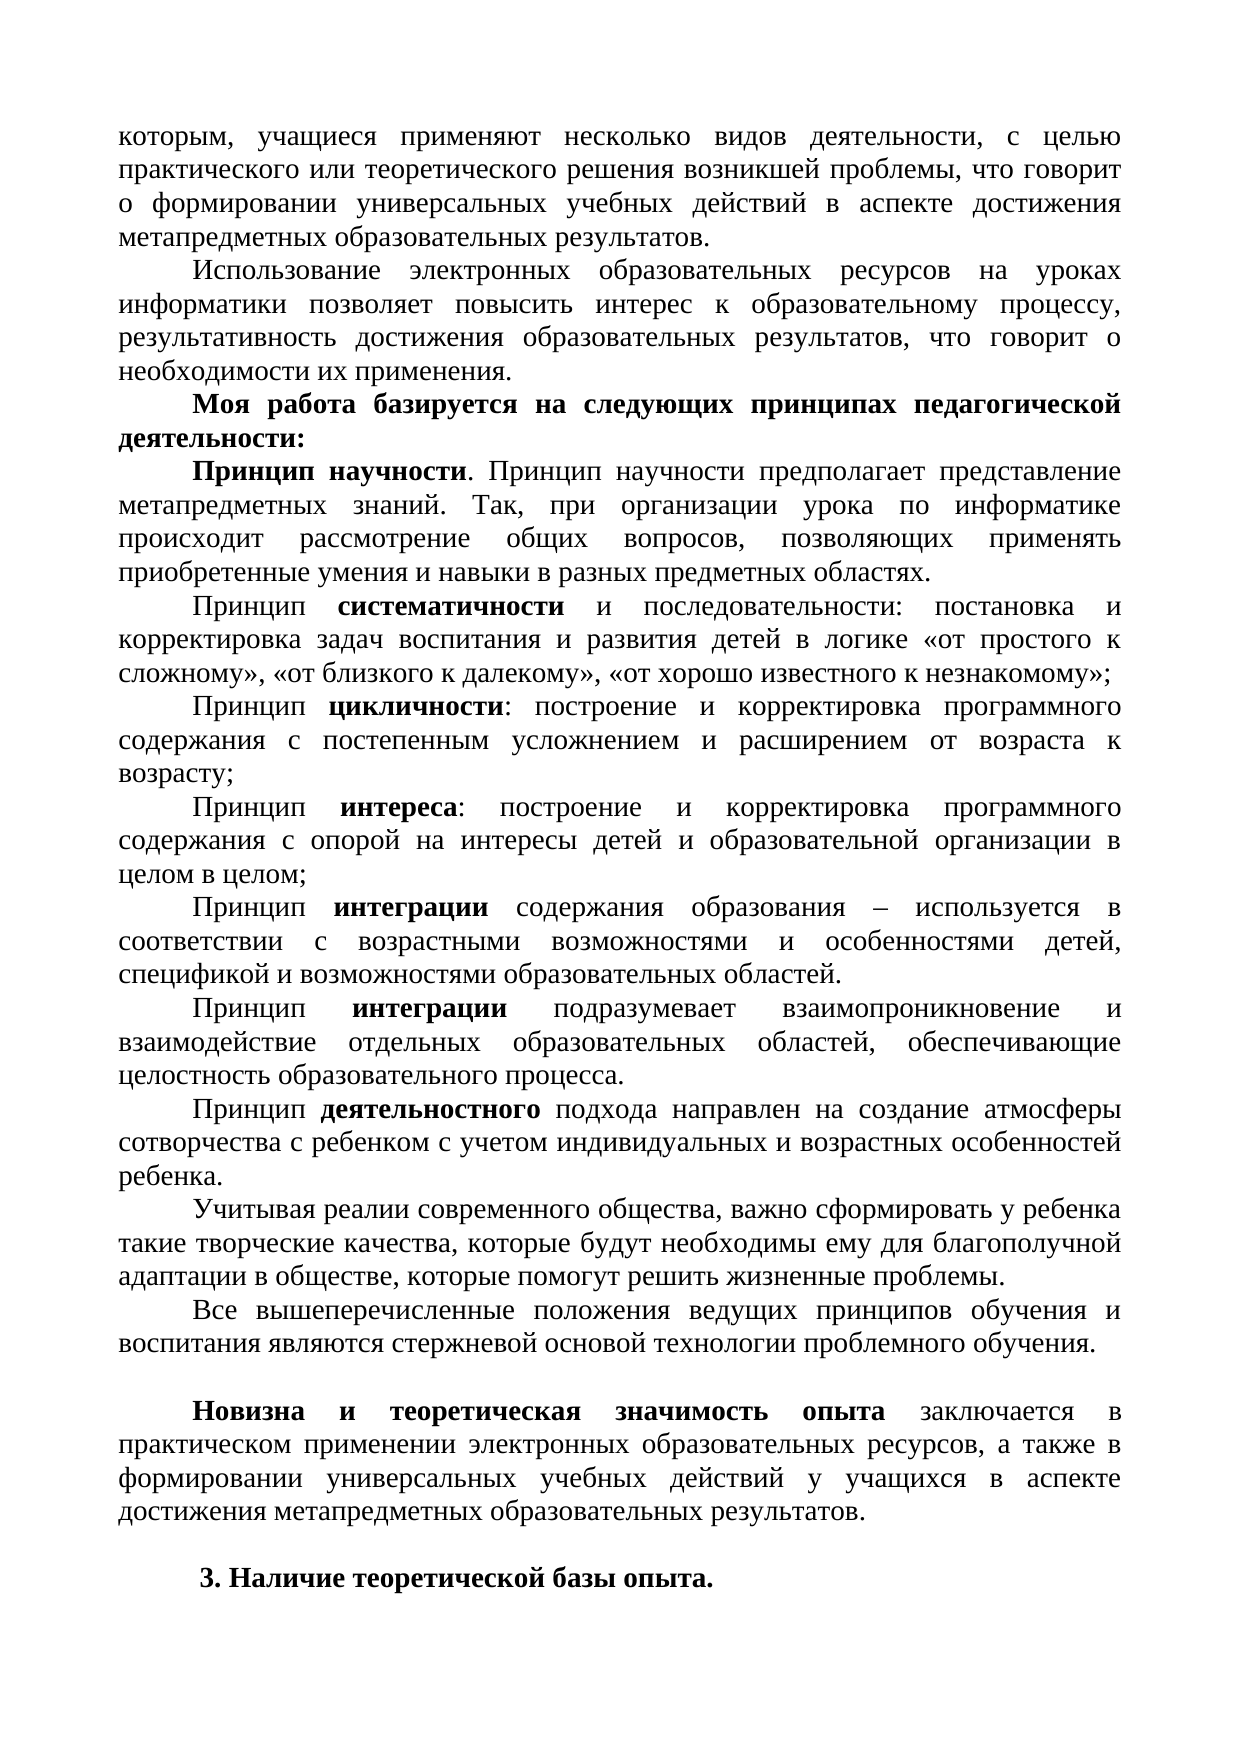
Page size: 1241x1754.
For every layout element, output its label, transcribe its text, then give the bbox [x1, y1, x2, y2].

text Принцип интеграции подразумевает взаимопроникновение и взаимодействие отдельных образовательных областей, обеспечивающие целостность образовательного процесса. [118, 990, 1122, 1091]
text Моя работа базируется на следующих принципах педагогической деятельности: [118, 386, 1122, 453]
text Принцип научности. Принцип научности предполагает представление метапредметных знаний. Так, при организации урока по информатике происходит рассмотрение общих вопросов, позволяющих применять приобретенные умения и навыки в разных предметных областях. [118, 453, 1122, 588]
text Принцип деятельностного подхода направлен на создание атмосферы сотворчества с ребенком с учетом индивидуальных и возрастных особенностей ребенка. [118, 1091, 1122, 1191]
text Принцип интеграции содержания образования – используется в соответствии с возрастными возможностями и особенностями детей, спецификой и возможностями образовательных областей. [118, 889, 1122, 990]
text Использование электронных образовательных ресурсов на уроках информатики позволяет повысить интерес к образовательному процессу, результативность достижения образовательных результатов, что говорит о необходимости их применения. [118, 252, 1122, 386]
text Принцип систематичности и последовательности: постановка и корректировка задач воспитания и развития детей в логике «от простого к сложному», «от близкого к далекому», «от хорошо известного к незнакомому»; [118, 588, 1122, 688]
text Принцип интереса: построение и корректировка программного содержания с опорой на интересы детей и образовательной организации в целом в целом; [118, 789, 1122, 889]
text 3. Наличие теоретической базы опыта. [118, 1560, 1122, 1594]
text Учитывая реалии современного общества, важно сформировать у ребенка такие творческие качества, которые будут необходимы ему для благополучной адаптации в обществе, которые помогут решить жизненные проблемы. [118, 1191, 1122, 1292]
text Новизна и теоретическая значимость опыта заключается в практическом применении электронных образовательных ресурсов, а также в формировании универсальных учебных действий у учащихся в аспекте достижения метапредметных образовательных результатов. [118, 1393, 1122, 1527]
text Принцип цикличности: построение и корректировка программного содержания с постепенным усложнением и расширением от возраста к возрасту; [118, 688, 1122, 789]
text Все вышеперечисленные положения ведущих принципов обучения и воспитания являются стержневой основой технологии проблемного обучения. [118, 1292, 1122, 1359]
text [118, 118, 1122, 252]
